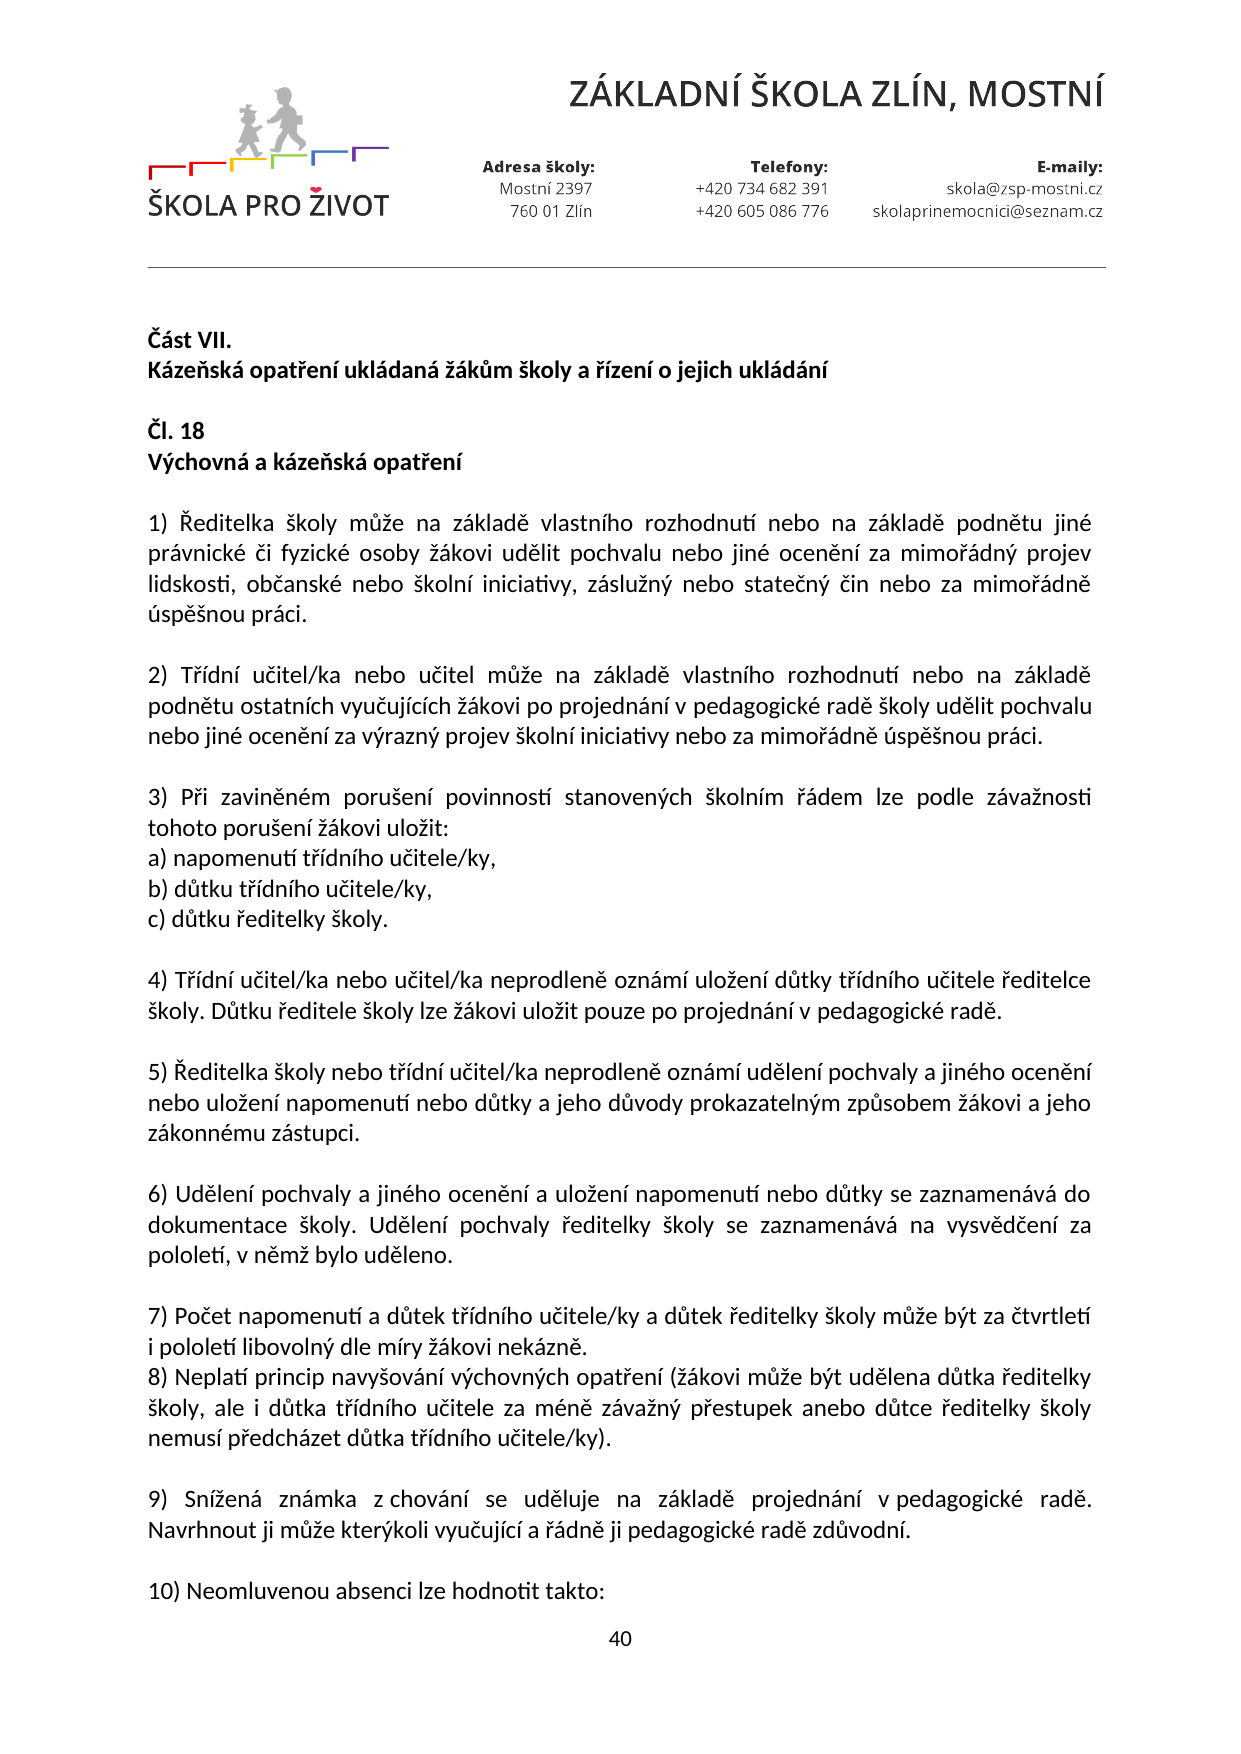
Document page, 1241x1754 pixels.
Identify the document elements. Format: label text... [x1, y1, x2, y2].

text 8) Neplatí princip navyšování výchovných opatření (žákovi může být udělena důtka ředitelky školy, ale i důtka třídního učitele za méně závažný přestupek anebo důtce ředitelky školy nemusí předcházet důtka třídního učitele/ky). [148, 1361, 1093, 1453]
text 3) Při zaviněném porušení povinností stanovených školním řádem lze podle závažnosti tohoto porušení žákovi uložit: [148, 782, 1093, 843]
text Kázeňská opatření ukládaná žákům školy a řízení o jejich ukládání [148, 354, 1093, 385]
text 6) Udělení pochvaly a jiného ocenění a uložení napomenutí nebo důtky se zaznamenává do dokumentace školy. Udělení pochvaly ředitelky školy se zaznamenává na vysvědčení za pololetí, v němž bylo uděleno. [148, 1178, 1093, 1270]
picture [147, 73, 1107, 268]
text 4) Třídní učitel/ka nebo učitel/ka neprodleně oznámí uložení důtky třídního učitele ředitelce školy. Důtku ředitele školy lze žákovi uložit pouze po projednání v pedagogické radě. [148, 965, 1093, 1026]
text Výchovná a kázeňská opatření [148, 446, 1093, 476]
text b) důtku třídního učitele/ky, [148, 873, 1093, 904]
text 10) Neomluvenou absenci lze hodnotit takto: [148, 1575, 1093, 1606]
text 1) Ředitelka školy může na základě vlastního rozhodnutí nebo na základě podnětu jiné právnické či fyzické osoby žákovi udělit pochvalu nebo jiné ocenění za mimořádný projev lidskosti, občanské nebo školní iniciativy, záslužný nebo statečný čin nebo za mimořádně úspěšnou práci. [148, 507, 1093, 629]
text 7) Počet napomenutí a důtek třídního učitele/ky a důtek ředitelky školy může být za čtvrtletí i pololetí libovolný dle míry žákovi nekázně. [148, 1300, 1093, 1361]
text c) důtku ředitelky školy. [148, 904, 1093, 934]
text Čl. 18 [148, 415, 1093, 446]
text 5) Ředitelka školy nebo třídní učitel/ka neprodleně oznámí udělení pochvaly a jiného ocenění nebo uložení napomenutí nebo důtky a jeho důvody prokazatelným způsobem žákovi a jeho zákonnému zástupci. [148, 1056, 1093, 1148]
text Část VII. [148, 324, 1093, 354]
text a) napomenutí třídního učitele/ky, [148, 843, 1093, 873]
text 9) Snížená známka z chování se uděluje na základě projednání v pedagogické radě. Navrhnout ji může kterýkoli vyučující a řádně ji pedagogické radě zdůvodní. [148, 1483, 1093, 1544]
text 2) Třídní učitel/ka nebo učitel může na základě vlastního rozhodnutí nebo na základě podnětu ostatních vyučujících žákovi po projednání v pedagogické radě školy udělit pochvalu nebo jiné ocenění za výrazný projev školní iniciativy nebo za mimořádně úspěšnou práci. [148, 659, 1093, 751]
